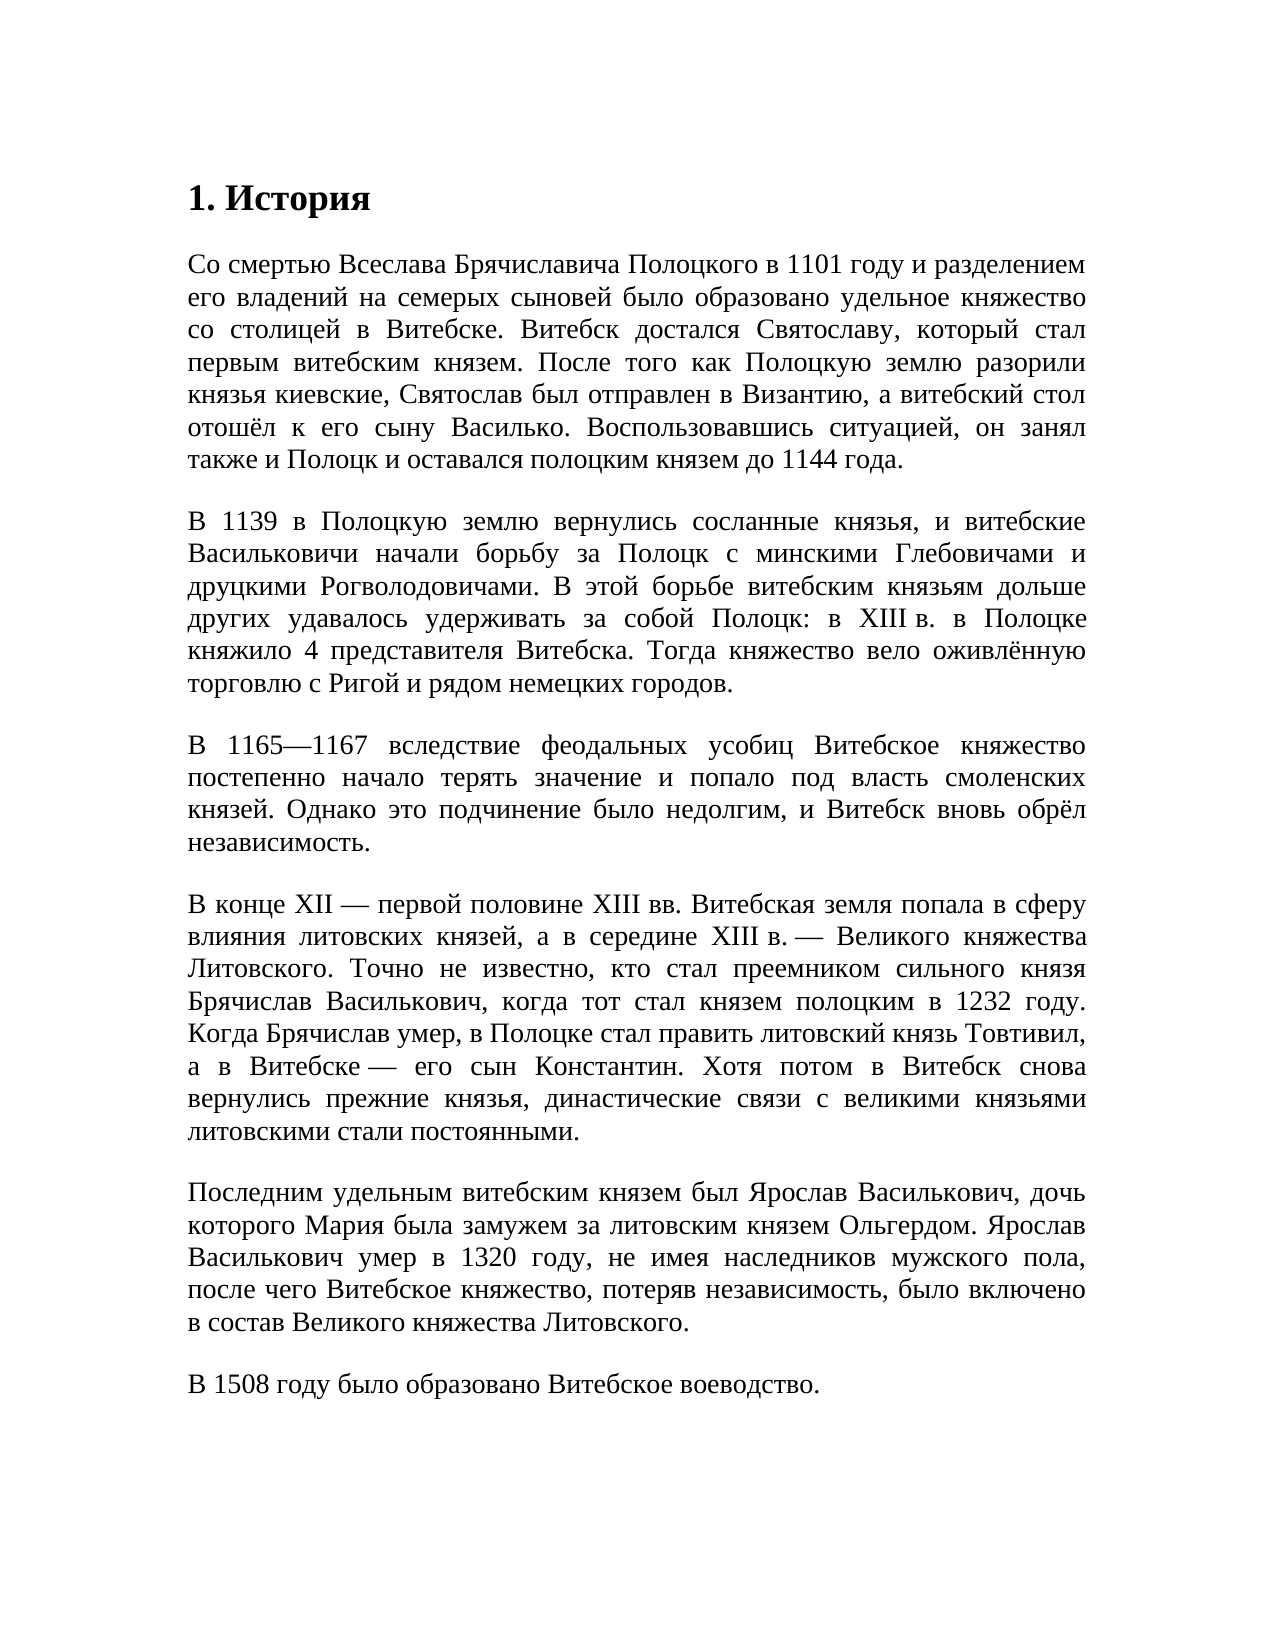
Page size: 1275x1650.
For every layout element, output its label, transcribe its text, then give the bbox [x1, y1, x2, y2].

text В 1139 в Полоцкую землю вернулись сосланные князья, и витебские Васильковичи начали борьбу за Полоцк с минскими Глебовичами и друцкими Рогволодовичами. В этой борьбе витебским князьям дольше других удавалось удерживать за собой Полоцк: в XIII в. в Полоцке княжило 4 представителя Витебска. Тогда княжество вело оживлённую торговлю с Ригой и рядом немецких городов. [187, 504, 1087, 698]
text В конце XII — первой половине XIII вв. Витебская земля попала в сферу влияния литовских князей, а в середине XIII в. — Великого княжества Литовского. Точно не известно, кто стал преемником сильного князя Брячислав Василькович, когда тот стал князем полоцким в 1232 году. Когда Брячислав умер, в Полоцке стал править литовский князь Товтивил, а в Витебске — его сын Константин. Хотя потом в Витебск снова вернулись прежние князья, династические связи с великими князьями литовскими стали постоянными. [187, 887, 1087, 1146]
text В 1165—1167 вследствие феодальных усобиц Витебское княжество постепенно начало терять значение и попало под власть смоленских князей. Однако это подчинение было недолгим, и Витебск вновь обрёл независимость. [187, 728, 1087, 857]
text Со смертью Всеслава Брячиславича Полоцкого в 1101 году и разделением его владений на семерых сыновей было образовано удельное княжество со столицей в Витебске. Витебск достался Святославу, который стал первым витебским князем. После того как Полоцкую землю разорили князья киевские, Святослав был отправлен в Византию, а витебский стол отошёл к его сыну Василько. Воспользовавшись ситуацией, он занял также и Полоцк и оставался полоцким князем до 1144 года. [187, 248, 1087, 474]
text Последним удельным витебским князем был Ярослав Василькович, дочь которого Мария была замужем за литовским князем Ольгердом. Ярослав Василькович умер в 1320 году, не имея наследников мужского пола, после чего Витебское княжество, потеряв независимость, было включено в состав Великого княжества Литовского. [187, 1175, 1087, 1337]
list 1. История [187, 175, 1087, 218]
text В 1508 году было образовано Витебское воеводство. [187, 1367, 1087, 1399]
